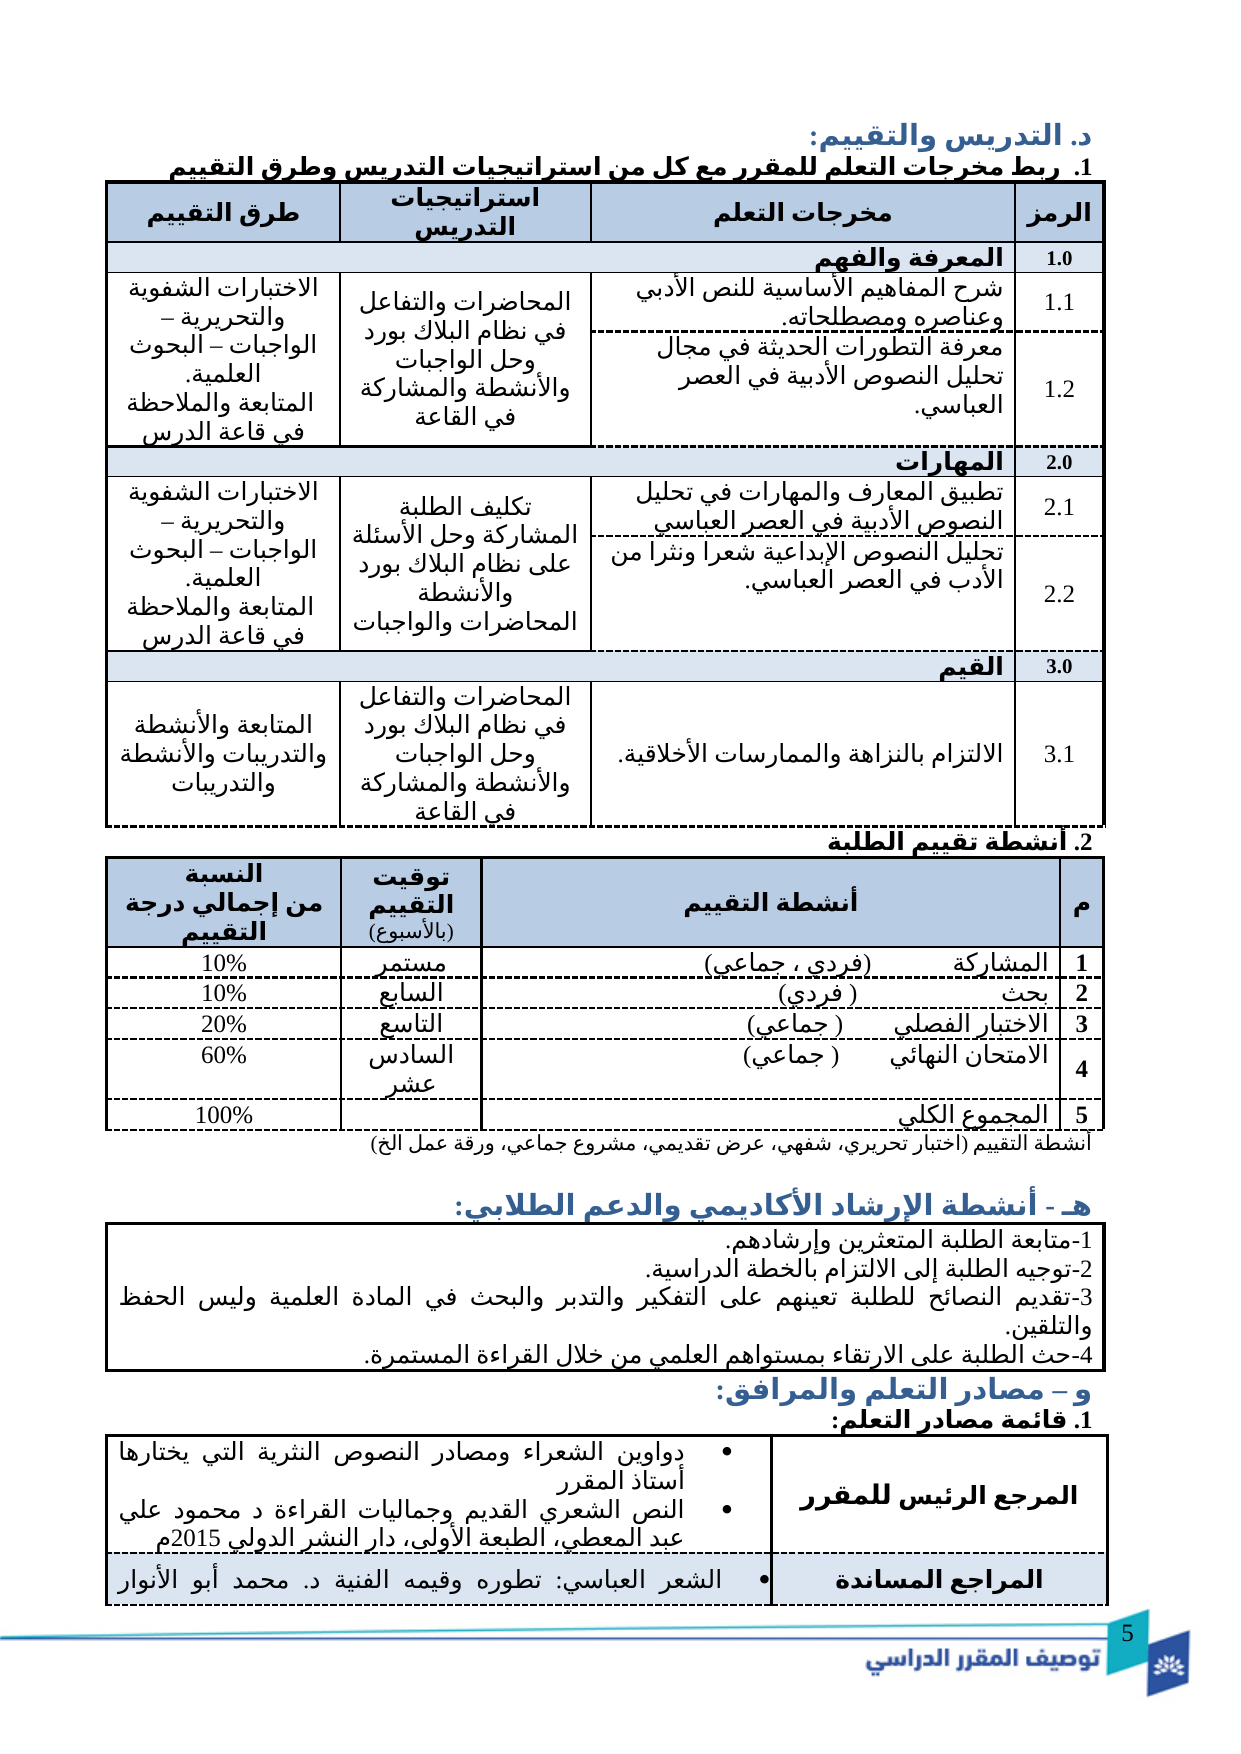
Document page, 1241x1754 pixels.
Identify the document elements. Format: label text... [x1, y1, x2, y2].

table_header النسبة من إجمالي درجة التقييم [108, 859, 340, 946]
table_cell 100% [108, 1098, 340, 1128]
table_cell بحث ( فردي) [483, 976, 1059, 1007]
table_header استراتيجيات التدريس [341, 184, 590, 241]
table_cell 3 [1061, 1007, 1102, 1038]
table_header دواوين الشعراء ومصادر النصوص النثرية التي يختارها أستاذ المقرر النص الشعري القديم وجماليات القراءة د محمود علي عبد المعطي، الطبعة الأولى، دار النشر الدولي 2015م [108, 1437, 770, 1552]
table_cell السابع [342, 976, 480, 1007]
table_cell 1 [1061, 948, 1102, 976]
table_header مخرجات التعلم [592, 184, 1014, 241]
table_header أنشطة التقييم [483, 859, 1059, 946]
table_cell شرح المفاهيم الأساسية للنص الأدبي وعناصره ومصطلحاته. [592, 273, 1014, 330]
table_cell المتابعة والأنشطة والتدريبات والأنشطة والتدريبات [108, 682, 339, 825]
table_cell التاسع [342, 1007, 480, 1038]
table_cell 2.0 [1016, 445, 1102, 476]
table_cell 10% [108, 948, 340, 976]
table_cell 2.2 [1016, 535, 1102, 650]
table_cell المعرفة والفهم [108, 243, 1014, 272]
table_cell المشاركة (فردي ، جماعي) [483, 948, 1059, 976]
table_cell الاختبارات الشفوية والتحريرية – الواجبات – البحوث العلمية. المتابعة والملاحظة في قاعة الدرس [108, 273, 339, 445]
table_header طرق التقييم [108, 184, 339, 241]
table_cell المهارات [108, 445, 1014, 476]
subtitle هـ - أنشطة الإرشاد الأكاديمي والدعم الطلابي: [118, 1188, 1092, 1222]
table_cell 1.2 [1016, 330, 1102, 445]
table_cell تطبيق المعارف والمهارات في تحليل النصوص الأدبية في العصر العباسي [592, 477, 1014, 535]
table_cell تكليف الطلبة المشاركة وحل الأسئلة على نظام البلاك بورد والأنشطة المحاضرات والواجبات [341, 477, 590, 650]
table_cell المحاضرات والتفاعل في نظام البلاك بورد وحل الواجبات والأنشطة والمشاركة في القاعة [341, 273, 590, 445]
table_cell 4 [1061, 1038, 1102, 1098]
table_header توقيت التقييم (بالأسبوع) [342, 859, 480, 946]
subtitle و – مصادر التعلم والمرافق: [118, 1372, 1092, 1405]
table_cell 10% [108, 976, 340, 1007]
table_cell 1.0 [1016, 243, 1102, 272]
table_cell 2 [1061, 976, 1102, 1007]
table_cell السادس عشر [342, 1038, 480, 1098]
subtitle 1. قائمة مصادر التعلم: [118, 1405, 1092, 1434]
table_cell 1.1 [1016, 273, 1102, 330]
subtitle 2. أنشطة تقييم الطلبة [118, 827, 1092, 856]
picture [0, 1589, 1200, 1715]
table_cell المجموع الكلي [483, 1098, 1059, 1128]
table_cell المحاضرات والتفاعل في نظام البلاك بورد وحل الواجبات والأنشطة والمشاركة في القاعة [341, 682, 590, 825]
table_header 1-متابعة الطلبة المتعثرين وإرشادهم. 2-توجيه الطلبة إلى الالتزام بالخطة الدراسية. 3-تقديم النصائح للطلبة تعينهم على التفكير والتدبر والبحث في المادة العلمية وليس الحفظ والتلقين. 4-حث الطلبة على الارتقاء بمستواهم العلمي من خلال القراءة المستمرة. [108, 1225, 1102, 1369]
table_cell الالتزام بالنزاهة والممارسات الأخلاقية. [592, 682, 1014, 825]
table_header م [1061, 859, 1102, 946]
table_cell القيم [108, 650, 1014, 681]
table_cell 60% [108, 1038, 340, 1098]
table_cell 3.1 [1016, 682, 1102, 825]
table_cell الاختبار الفصلي ( جماعي) [483, 1007, 1059, 1038]
table_cell 20% [108, 1007, 340, 1038]
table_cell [108, 1552, 770, 1604]
table_cell مستمر [342, 948, 480, 976]
subtitle 1. ربط مخرجات التعلم للمقرر مع كل من استراتيجيات التدريس وطرق التقييم [118, 152, 1092, 180]
table_cell معرفة التطورات الحديثة في مجال تحليل النصوص الأدبية في العصر العباسي. [592, 330, 1014, 445]
table_header الرمز [1016, 184, 1102, 241]
subtitle د. التدريس والتقييم: [118, 118, 1092, 152]
table_cell الاختبارات الشفوية والتحريرية – الواجبات – البحوث العلمية. المتابعة والملاحظة في قاعة الدرس [108, 477, 339, 650]
table_cell 3.0 [1016, 650, 1102, 681]
table_header المرجع الرئيس للمقرر [773, 1437, 1106, 1552]
table_cell 2.1 [1016, 477, 1102, 535]
table_cell المراجع المساندة [773, 1552, 1106, 1604]
table_cell 5 [1061, 1098, 1102, 1128]
table_cell [342, 1098, 480, 1128]
table_cell تحليل النصوص الإبداعية شعرا ونثرا من الأدب في العصر العباسي. [592, 535, 1014, 650]
text أنشطة التقييم (اختبار تحريري، شفهي، عرض تقديمي، مشروع جماعي، ورقة عمل الخ) [118, 1131, 1092, 1155]
table_cell الامتحان النهائي ( جماعي) [483, 1038, 1059, 1098]
